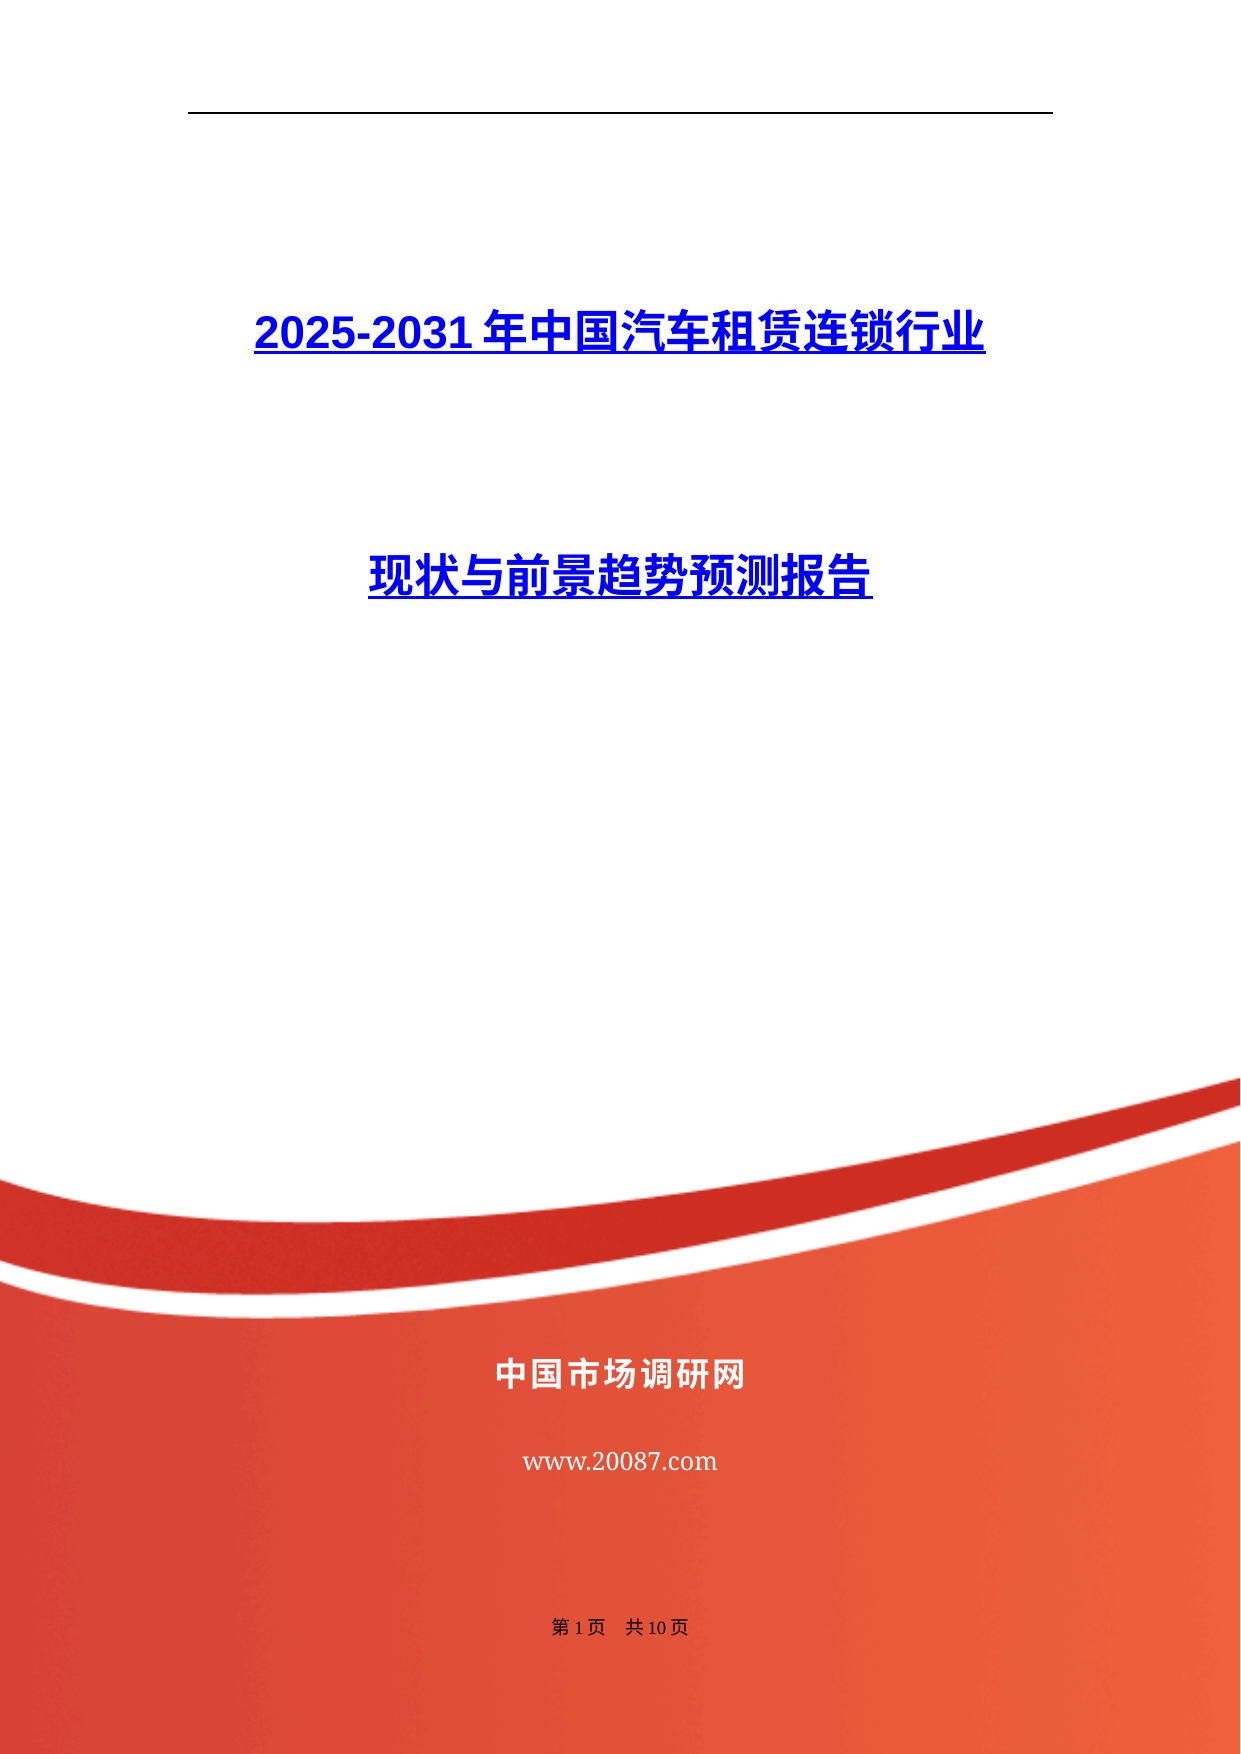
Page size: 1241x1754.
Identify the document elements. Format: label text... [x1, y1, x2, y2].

subtitle 中国市场调研网 [187, 1339, 1053, 1404]
text www.20087.com [187, 1428, 1053, 1493]
table_header 2025-2031年中国汽车租赁连锁行业现状与前景趋势预测报告 [188, 207, 1053, 773]
picture [0, 1006, 1241, 1754]
